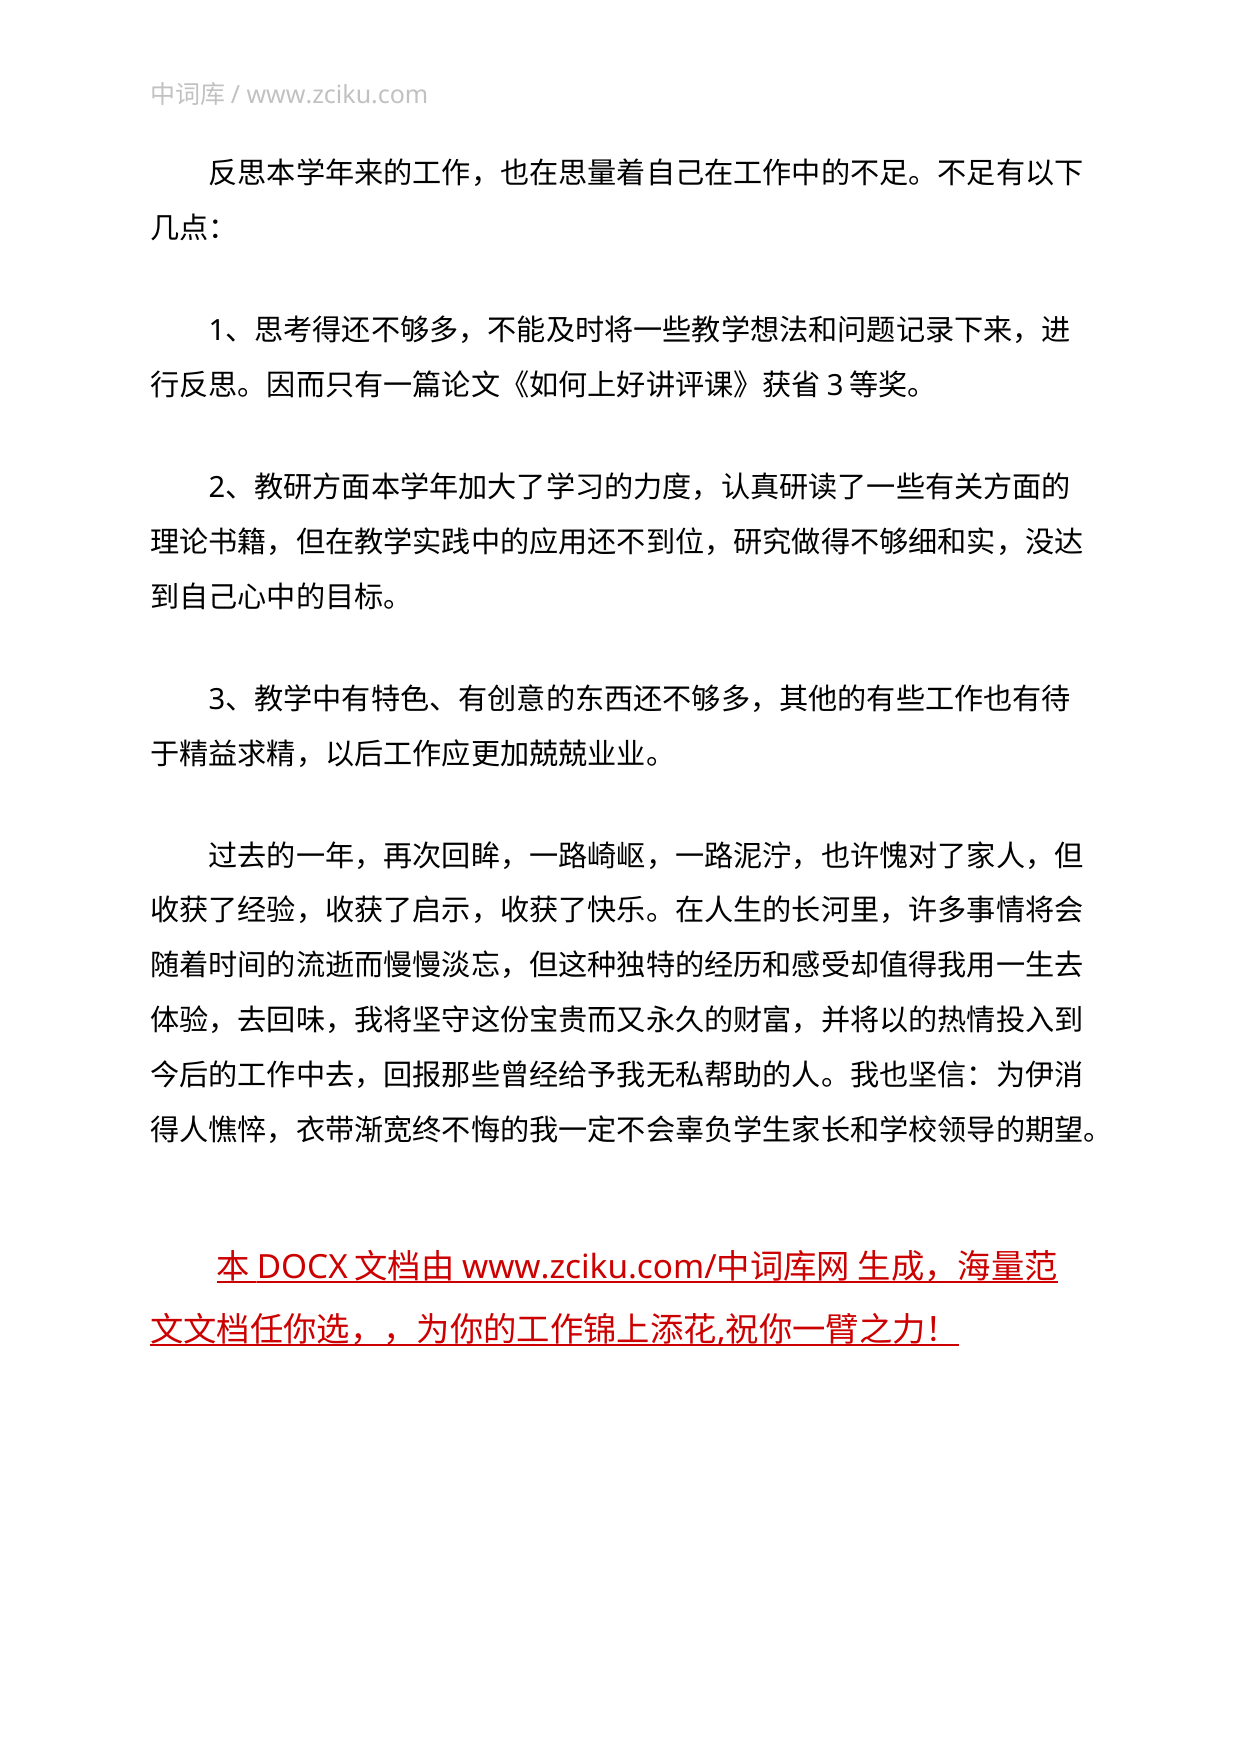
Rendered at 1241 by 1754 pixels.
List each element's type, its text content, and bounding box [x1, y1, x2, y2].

text 3、教学中有特色、有创意的东西还不够多，其他的有些工作也有待于精益求精，以后工作应更加兢兢业业。 [150, 675, 1090, 773]
text 过去的一年，再次回眸，一路崎岖，一路泥泞，也许愧对了家人，但收获了经验，收获了启示，收获了快乐。在人生的长河里，许多事情将会随着时间的流逝而慢慢淡忘，但这种独特的经历和感受却值得我用一生去体验，去回味，我将坚守这份宝贵而又永久的财富，并将以的热情投入到今后的工作中去，回报那些曾经给予我无私帮助的人。我也坚信：为伊消得人憔悴，衣带渐宽终不悔的我一定不会辜负学生家长和学校领导的期望。 [150, 832, 1090, 1149]
text 1、思考得还不够多，不能及时将一些教学想法和问题记录下来，进行反思。因而只有一篇论文《如何上好讲评课》获省3等奖。 [150, 307, 1090, 404]
text 2、教研方面本学年加大了学习的力度，认真研读了一些有关方面的理论书籍，但在教学实践中的应用还不到位，研究做得不够细和实，没达到自己心中的目标。 [150, 464, 1090, 616]
text 本DOCX文档由 www.zciku.com/中词库网 生成，海量范文文档任你选，，为你的工作锦上添花,祝你一臂之力！ [150, 1239, 1090, 1351]
text 反思本学年来的工作，也在思量着自己在工作中的不足。不足有以下几点： [150, 150, 1090, 247]
